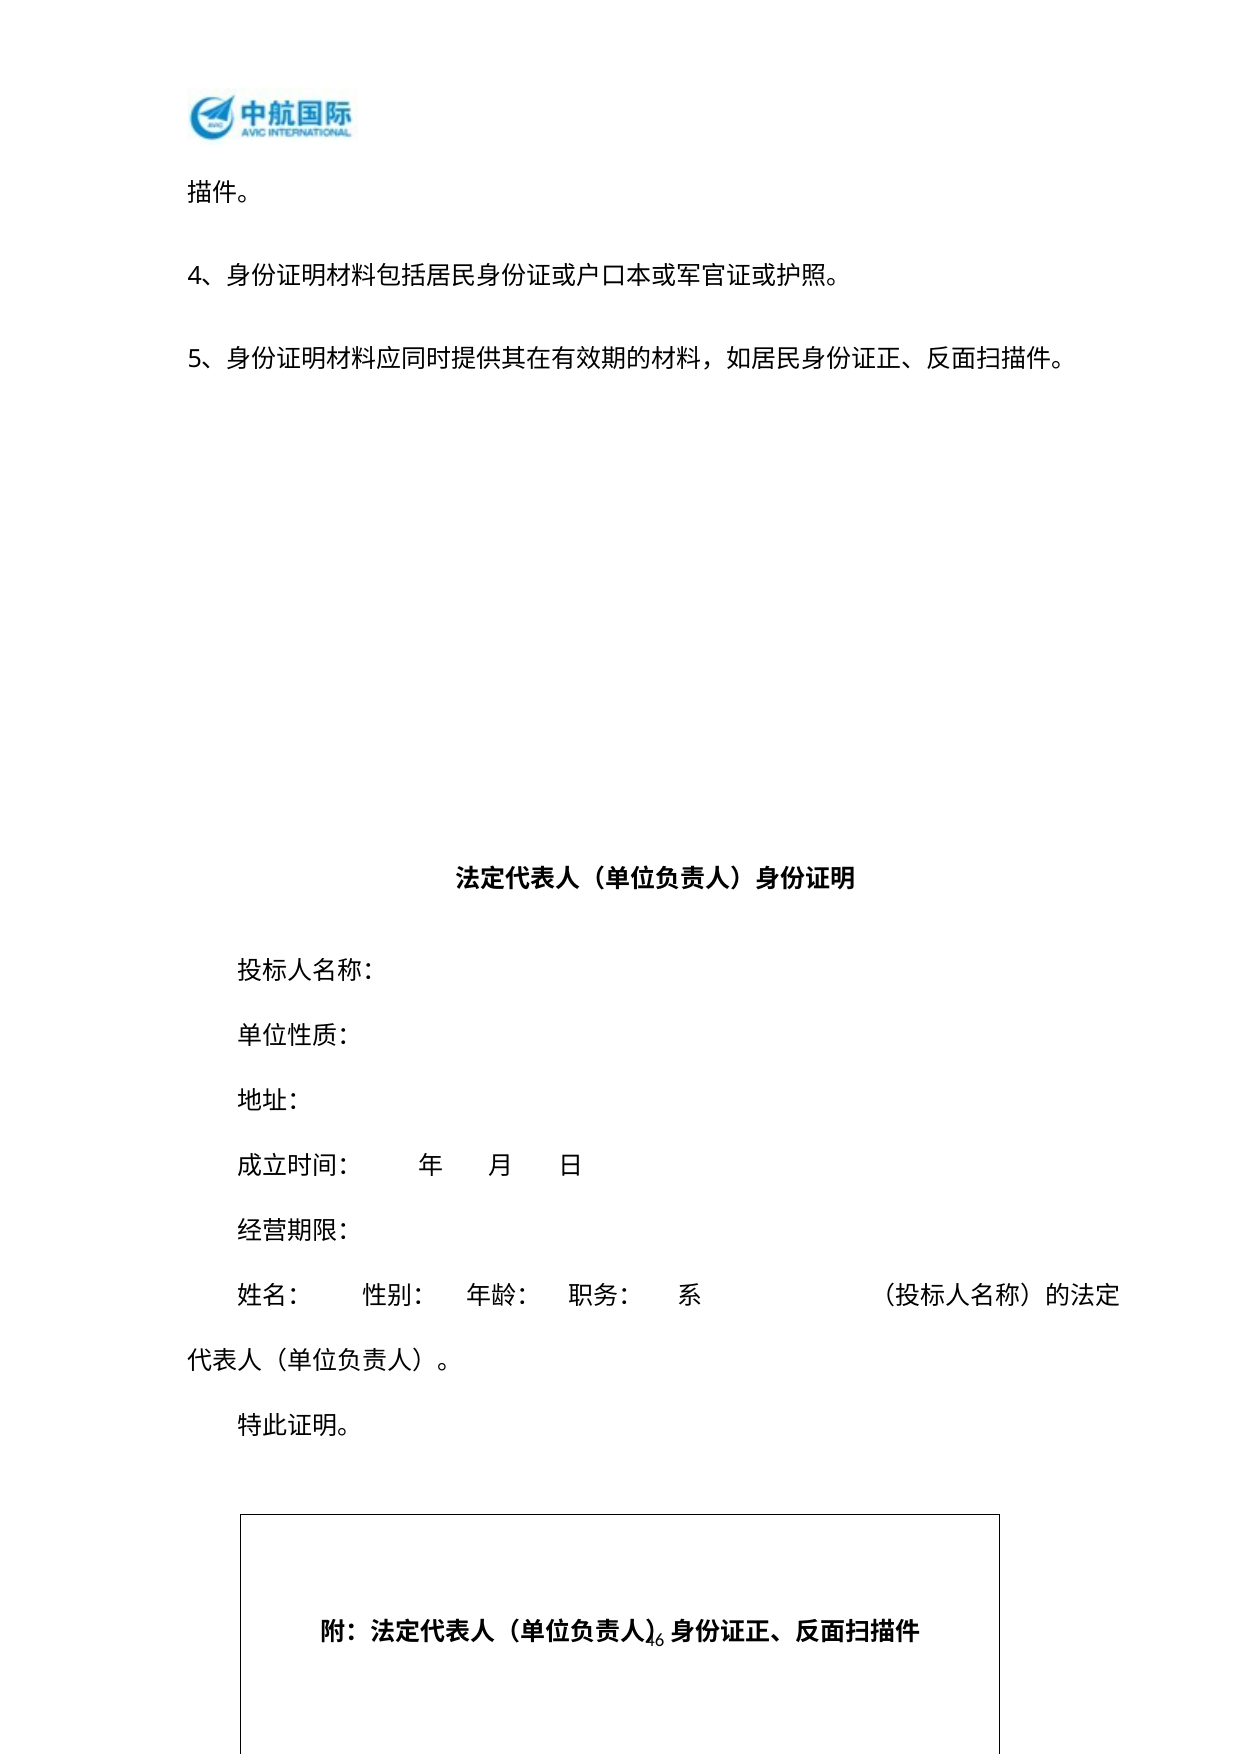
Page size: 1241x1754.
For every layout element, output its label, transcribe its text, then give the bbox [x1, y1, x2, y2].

text 成立时间： 年 月 日 [187, 1131, 1122, 1196]
text 3、应附法定代表人（单位负责人）身份证明材料扫描件和授权代表身份证明材料扫描件。 [187, 158, 1122, 223]
text 姓名： 性别： 年龄： 职务： 系 （投标人名称）的法定代表人（单位负责人）。 [187, 1261, 1122, 1391]
text 经营期限： [187, 1196, 1122, 1261]
text 单位性质： [187, 1001, 1122, 1066]
subtitle 法定代表人（单位负责人）身份证明 [187, 844, 1122, 909]
text 特此证明。 [187, 1391, 1122, 1456]
text 4、身份证明材料包括居民身份证或户口本或军官证或护照。 [187, 241, 1122, 306]
text 地址： [187, 1066, 1122, 1131]
text 投标人名称： [187, 936, 1122, 1001]
picture [187, 88, 358, 145]
text 5、身份证明材料应同时提供其在有效期的材料，如居民身份证正、反面扫描件。 [187, 324, 1122, 389]
